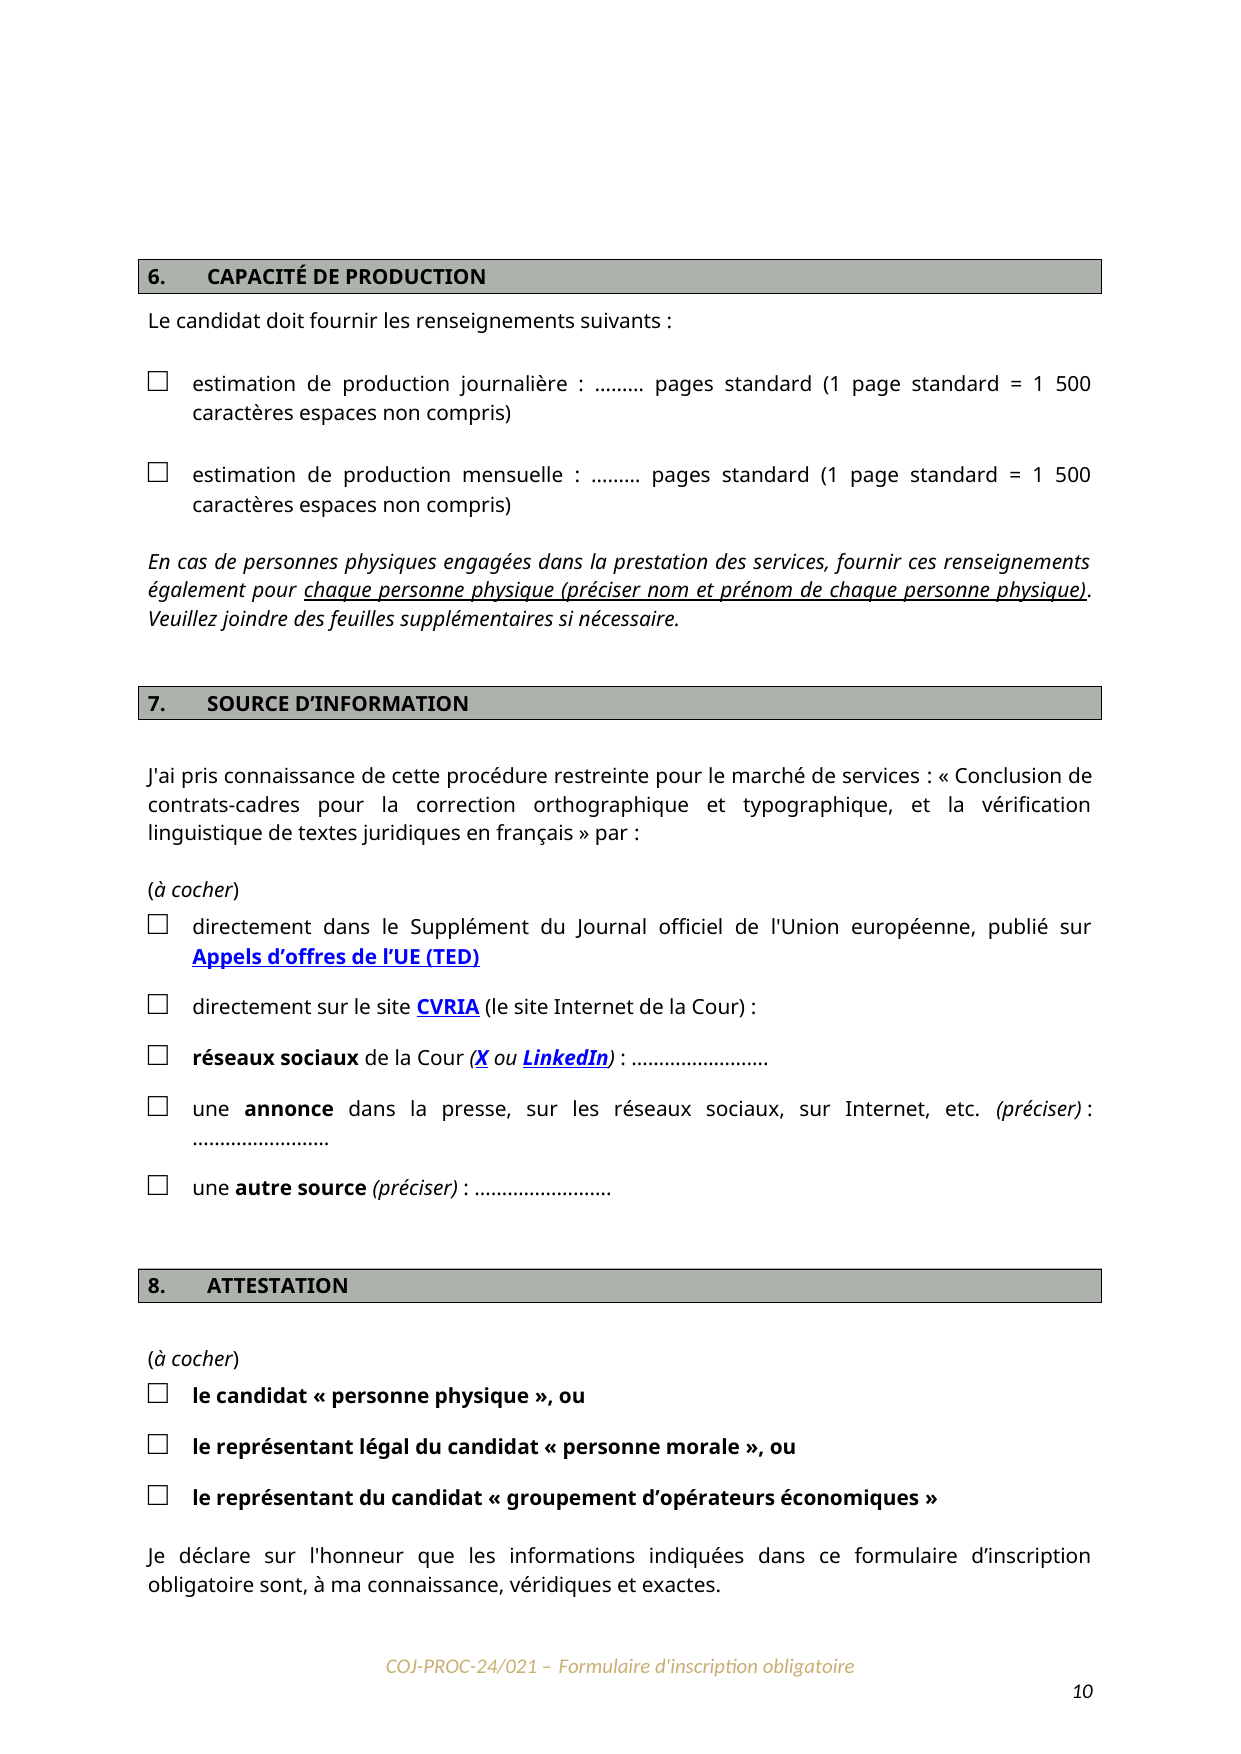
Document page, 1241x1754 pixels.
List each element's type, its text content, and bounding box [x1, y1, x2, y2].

text Le candidat doit fournir les renseignements suivants : [148, 306, 1092, 335]
text □ directement sur le site CVRIA (le site Internet de la Cour) : [148, 983, 1092, 1021]
list ATTESTATION [139, 1270, 1101, 1302]
text □ estimation de production mensuelle : ……… pages standard (1 page standard = 1 500 caractères espaces non compris) [148, 452, 1092, 518]
text □ le candidat « personne physique », ou [148, 1372, 1092, 1411]
list SOURCE D’INFORMATION [139, 687, 1101, 719]
text Je déclare sur l'honneur que les informations indiquées dans ce formulaire d’inscription obligatoire sont, à ma connaissance, véridiques et exactes. [148, 1541, 1092, 1598]
text □ le représentant du candidat « groupement d’opérateurs économiques » [148, 1474, 1092, 1513]
text En cas de personnes physiques engagées dans la prestation des services, fournir ces renseignements également pour chaque personne physique (préciser nom et prénom de chaque personne physique). Veuillez joindre des feuilles supplémentaires si nécessaire. [148, 547, 1092, 632]
text (à cocher) [148, 1344, 1092, 1372]
text □ une annonce dans la presse, sur les réseaux sociaux, sur Internet, etc. (préciser) : ……………………. [148, 1085, 1092, 1152]
text □ une autre source (préciser) : ……………………. [148, 1164, 1092, 1202]
text □ estimation de production journalière : ……… pages standard (1 page standard = 1 500 caractères espaces non compris) [148, 360, 1092, 427]
text □ directement dans le Supplément du Journal officiel de l'Union européenne, publié sur Appels d’offres de l’UE (TED) [148, 903, 1092, 970]
text (à cocher) [148, 875, 1092, 903]
text □ le représentant légal du candidat « personne morale », ou [148, 1423, 1092, 1462]
text □ réseaux sociaux de la Cour (X ou LinkedIn) : ……………………. [148, 1034, 1092, 1072]
list CAPACITÉ DE PRODUCTION [139, 260, 1101, 293]
text J'ai pris connaissance de cette procédure restreinte pour le marché de services : « Conclusion de contrats-cadres pour la correction orthographique et typographique, et la vérification linguistique de textes juridiques en français » par : [148, 761, 1092, 847]
